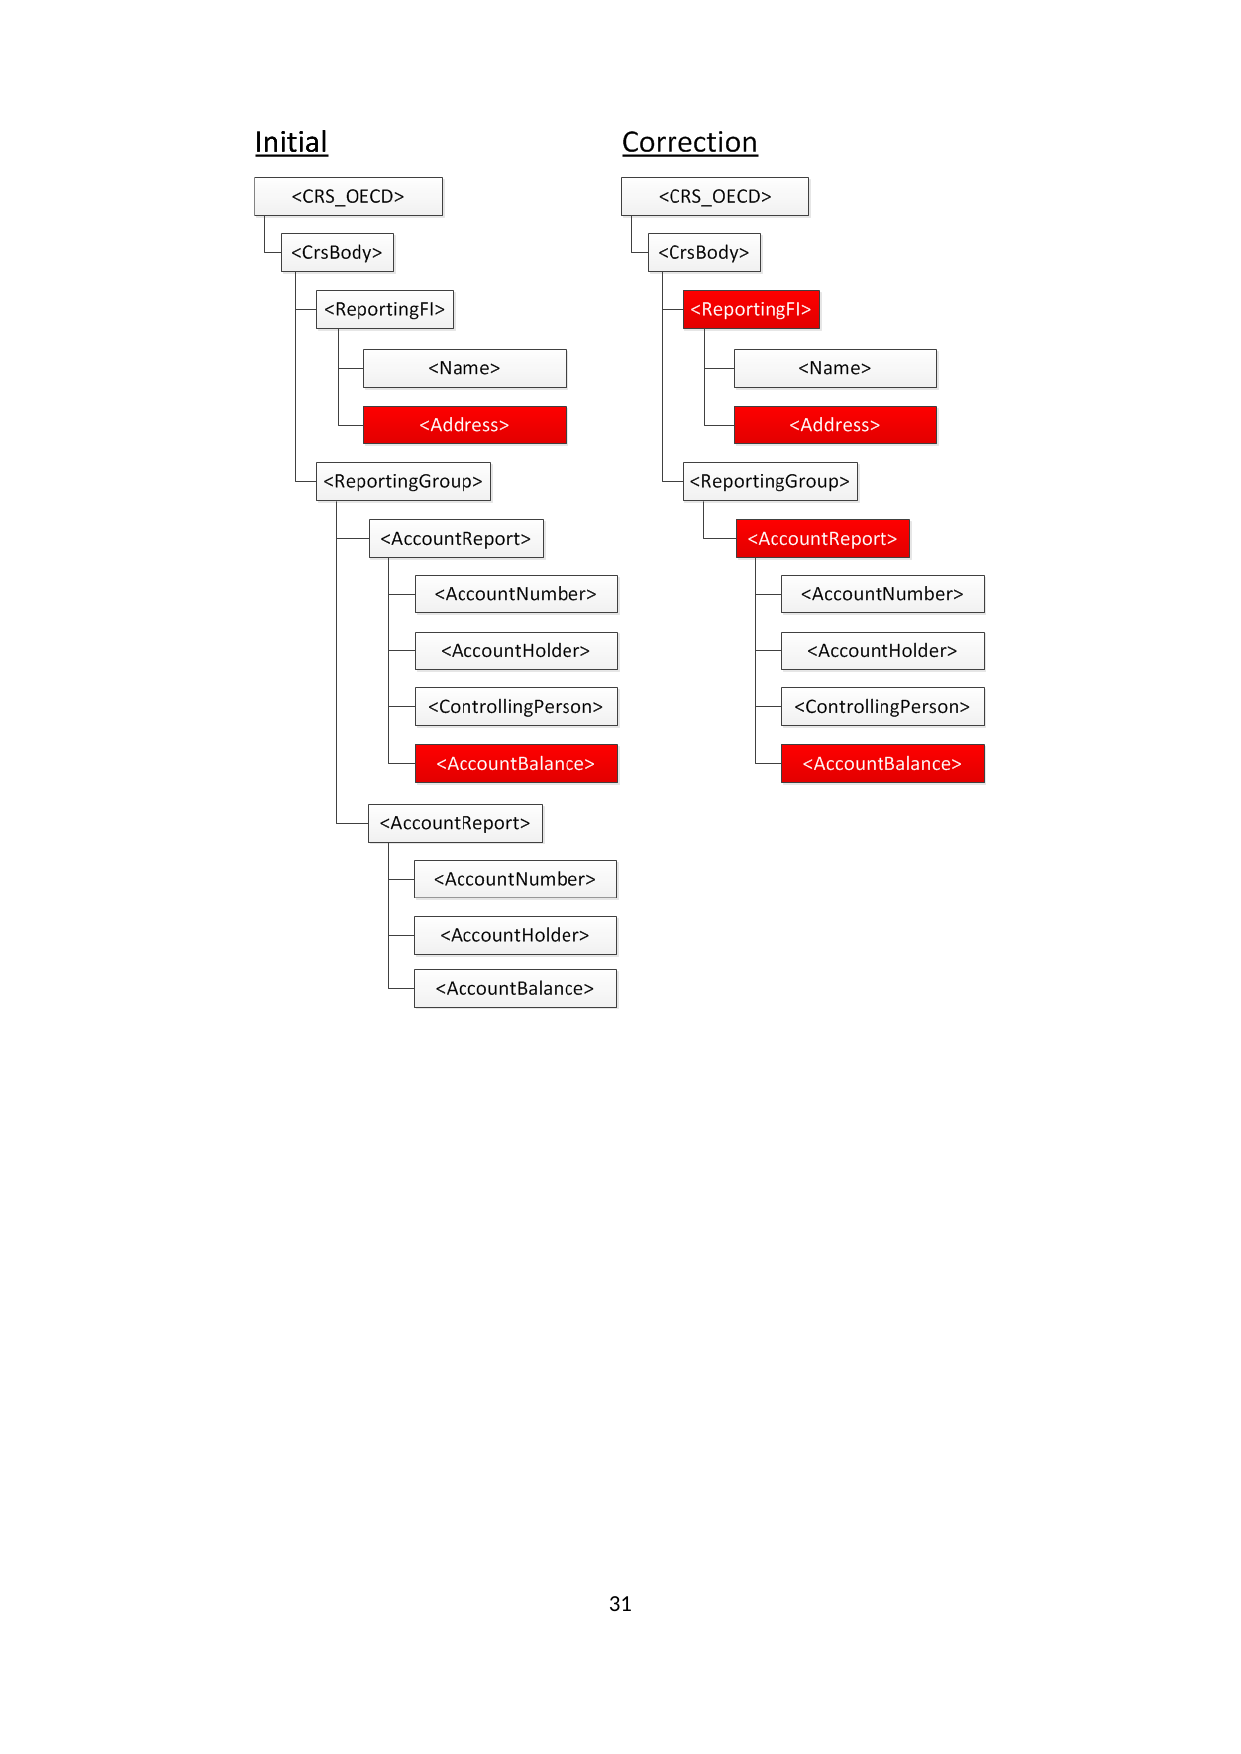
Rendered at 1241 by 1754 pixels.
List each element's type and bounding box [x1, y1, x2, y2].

picture [254, 118, 986, 1009]
